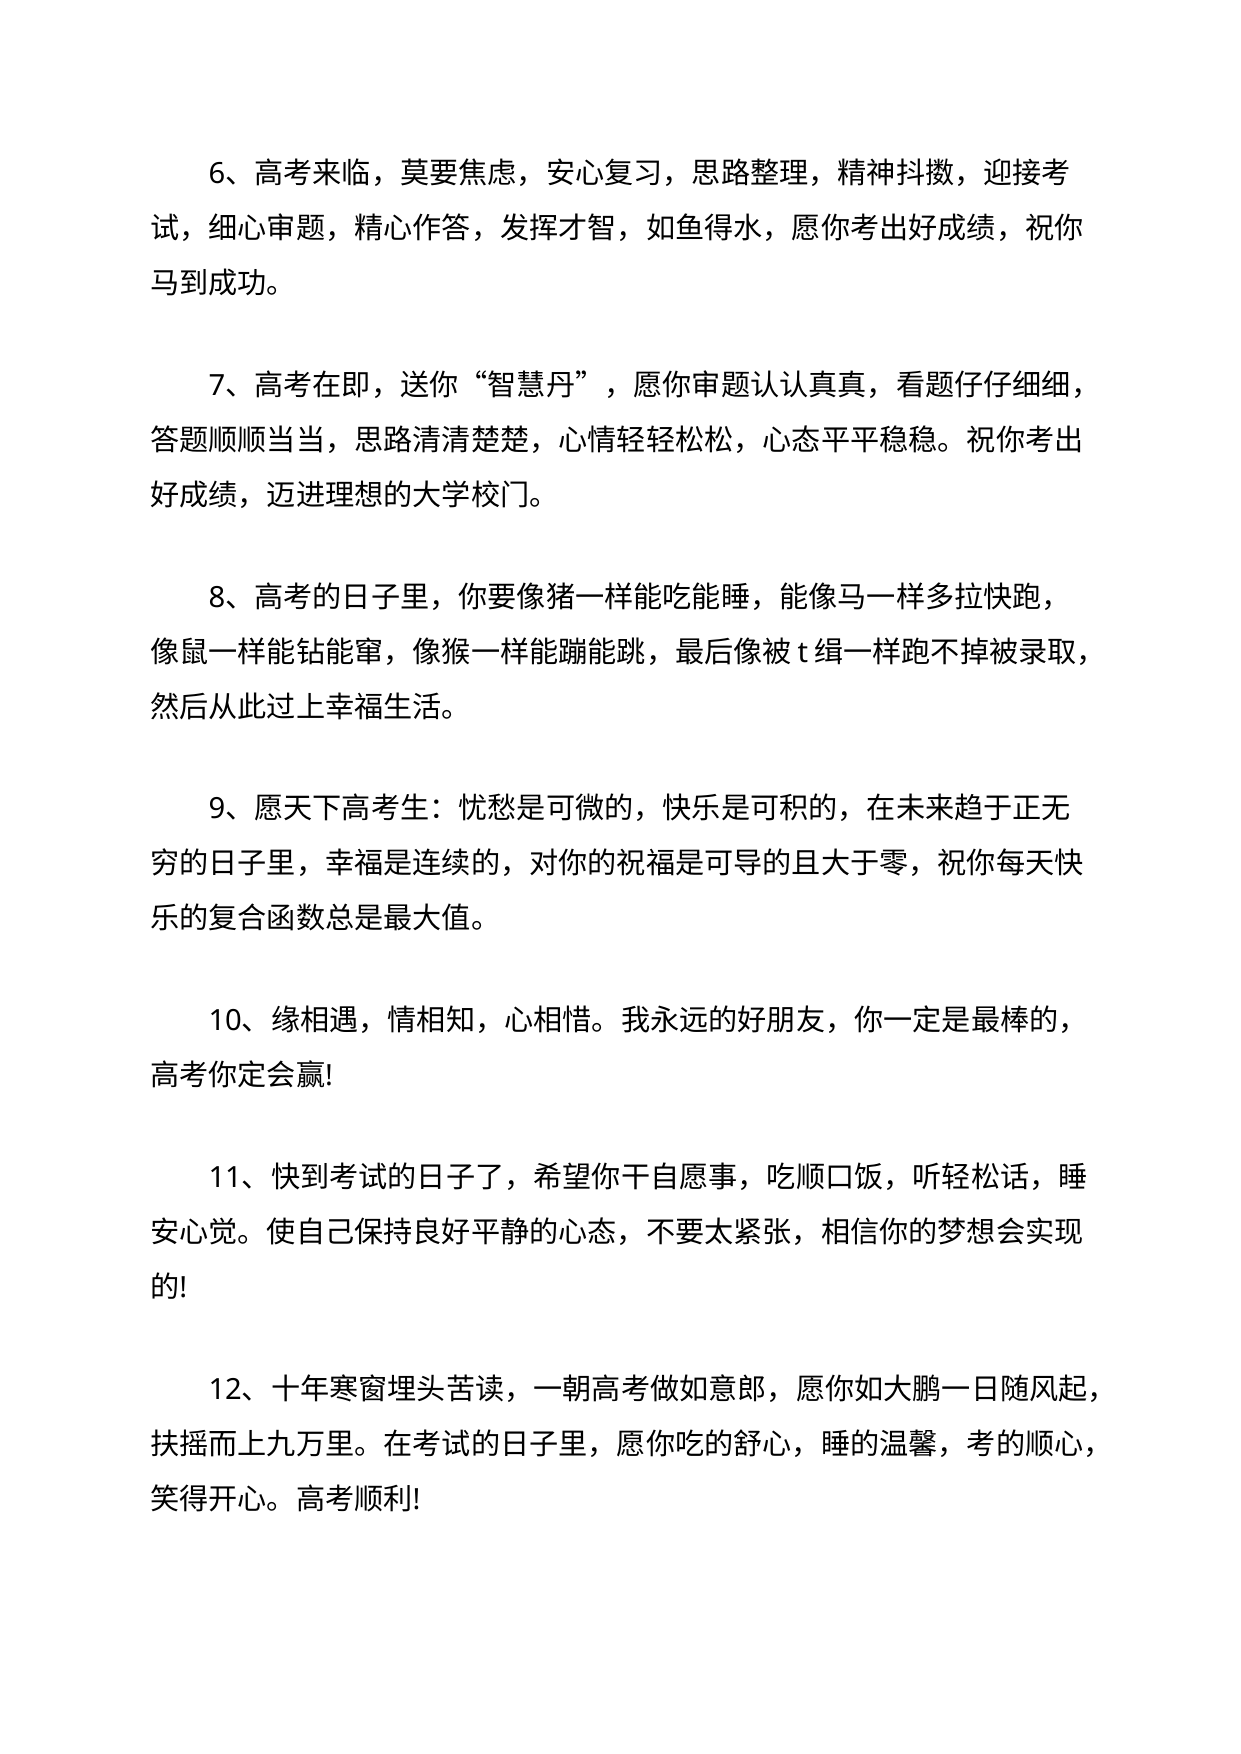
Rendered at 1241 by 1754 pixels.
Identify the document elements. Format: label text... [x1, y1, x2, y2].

text 6、高考来临，莫要焦虑，安心复习，思路整理，精神抖擞，迎接考试，细心审题，精心作答，发挥才智，如鱼得水，愿你考出好成绩，祝你马到成功。 [150, 150, 1090, 302]
text 7、高考在即，送你“智慧丹”，愿你审题认认真真，看题仔仔细细，答题顺顺当当，思路清清楚楚，心情轻轻松松，心态平平稳稳。祝你考出好成绩，迈进理想的大学校门。 [150, 362, 1090, 514]
text 8、高考的日子里，你要像猪一样能吃能睡，能像马一样多拉快跑，像鼠一样能钻能窜，像猴一样能蹦能跳，最后像被t缉一样跑不掉被录取，然后从此过上幸福生活。 [150, 573, 1090, 726]
text 11、快到考试的日子了，希望你干自愿事，吃顺口饭，听轻松话，睡安心觉。使自己保持良好平静的心态，不要太紧张，相信你的梦想会实现的! [150, 1154, 1090, 1306]
text 9、愿天下高考生：忧愁是可微的，快乐是可积的，在未来趋于正无穷的日子里，幸福是连续的，对你的祝福是可导的且大于零，祝你每天快乐的复合函数总是最大值。 [150, 785, 1090, 937]
text 10、缘相遇，情相知，心相惜。我永远的好朋友，你一定是最棒的，高考你定会赢! [150, 997, 1090, 1094]
text 12、十年寒窗埋头苦读，一朝高考做如意郎，愿你如大鹏一日随风起，扶摇而上九万里。在考试的日子里，愿你吃的舒心，睡的温馨，考的顺心，笑得开心。高考顺利! [150, 1366, 1090, 1518]
